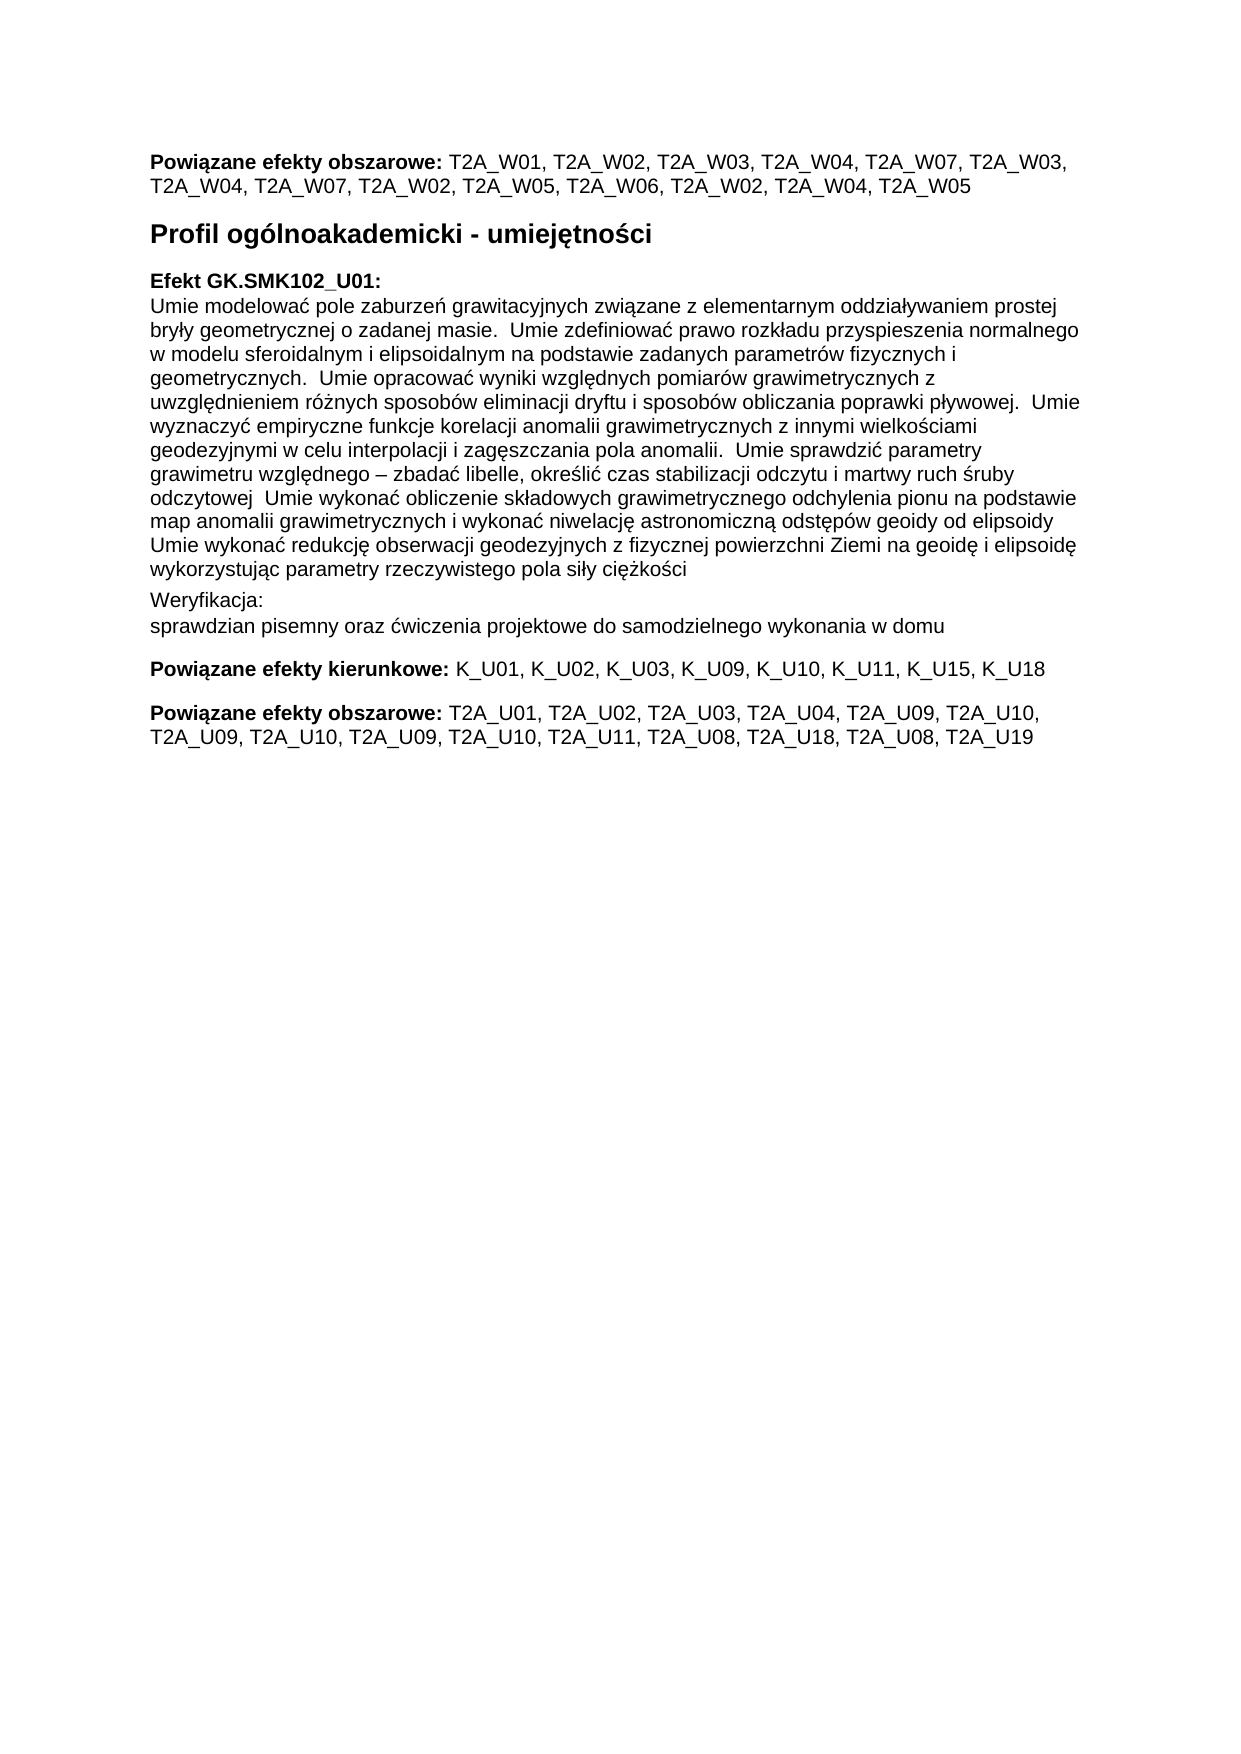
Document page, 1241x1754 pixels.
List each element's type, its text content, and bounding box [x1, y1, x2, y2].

text sprawdzian pisemny oraz ćwiczenia projektowe do samodzielnego wykonania w domu [150, 613, 1090, 637]
text Weryfikacja: [150, 587, 1090, 611]
text Efekt GK.SMK102_U01: [150, 269, 1090, 293]
text Powiązane efekty obszarowe: T2A_U01, T2A_U02, T2A_U03, T2A_U04, T2A_U09, T2A_U10, T2A_U09, T2A_U10, T2A_U09, T2A_U10, T2A_U11, T2A_U08, T2A_U18, T2A_U08, T2A_U19 [150, 701, 1090, 749]
text Umie modelować pole zaburzeń grawitacyjnych związane z elementarnym oddziaływaniem prostej bryły geometrycznej o zadanej masie. Umie zdefiniować prawo rozkładu przyspieszenia normalnego w modelu sferoidalnym i elipsoidalnym na podstawie zadanych parametrów fizycznych i geometrycznych. Umie opracować wyniki względnych pomiarów grawimetrycznych z uwzględnieniem różnych sposobów eliminacji dryftu i sposobów obliczania poprawki pływowej. Umie wyznaczyć empiryczne funkcje korelacji anomalii grawimetrycznych z innymi wielkościami geodezyjnymi w celu interpolacji i zagęszczania pola anomalii. Umie sprawdzić parametry grawimetru względnego – zbadać libelle, określić czas stabilizacji odczytu i martwy ruch śruby odczytowej Umie wykonać obliczenie składowych grawimetrycznego odchylenia pionu na podstawie map anomalii grawimetrycznych i wykonać niwelację astronomiczną odstępów geoidy od elipsoidy Umie wykonać redukcję obserwacji geodezyjnych z fizycznej powierzchni Ziemi na geoidę i elipsoidę wykorzystując parametry rzeczywistego pola siły ciężkości [150, 294, 1090, 581]
subtitle Profil ogólnoakademicki - umiejętności [150, 218, 1090, 249]
text Powiązane efekty kierunkowe: K_U01, K_U02, K_U03, K_U09, K_U10, K_U11, K_U15, K_U18 [150, 657, 1090, 681]
text Powiązane efekty obszarowe: T2A_W01, T2A_W02, T2A_W03, T2A_W04, T2A_W07, T2A_W03, T2A_W04, T2A_W07, T2A_W02, T2A_W05, T2A_W06, T2A_W02, T2A_W04, T2A_W05 [150, 150, 1090, 198]
